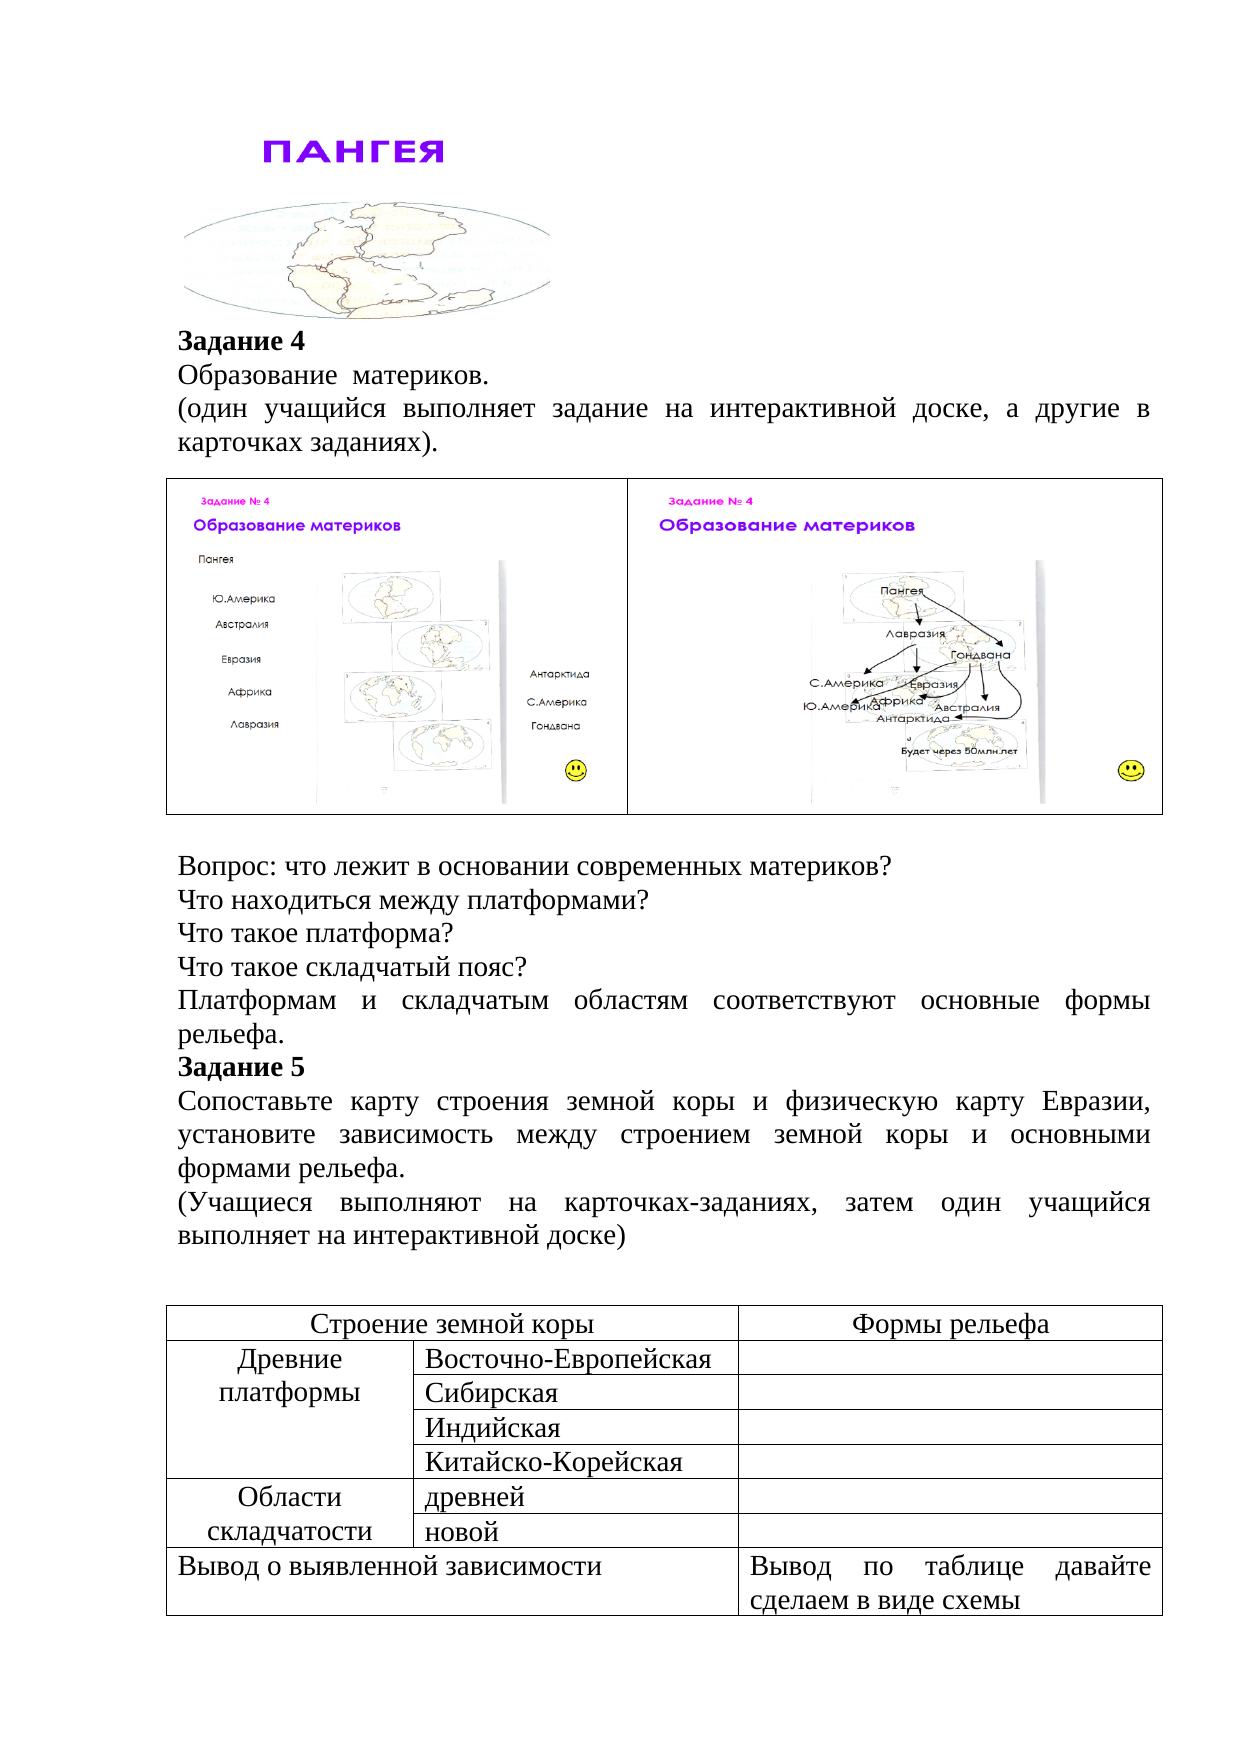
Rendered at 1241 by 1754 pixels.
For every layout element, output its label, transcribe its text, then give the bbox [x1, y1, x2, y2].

table_cell Сибирская [414, 1375, 738, 1409]
table_header Строение земной коры [167, 1306, 738, 1340]
table_cell Вывод о выявленной зависимости [167, 1548, 738, 1615]
text Задание 4 [177, 323, 1152, 357]
table_header [605, 479, 627, 814]
table_cell [739, 1341, 1162, 1374]
text Что такое складчатый пояс? [177, 949, 1152, 982]
text Образование материков. [177, 357, 1152, 390]
text Что такое платформа? [177, 915, 1152, 949]
text Сопоставьте карту строения земной коры и физическую карту Евразии, установите зависимость между строением земной коры и основными формами рельефа. [177, 1083, 1152, 1184]
table_header Формы рельефа [739, 1306, 1162, 1340]
table_cell Области складчатости [167, 1479, 413, 1547]
table_cell Китайско-Корейская [414, 1445, 738, 1478]
table_header [167, 479, 177, 814]
table_cell [739, 1445, 1162, 1478]
table_cell [739, 1410, 1162, 1443]
picture [177, 118, 556, 324]
text Задание 5 [177, 1049, 1152, 1083]
table_header [628, 479, 639, 814]
table_cell [739, 1479, 1162, 1513]
table_cell Индийская [414, 1410, 738, 1443]
table_cell Восточно-Европейская [414, 1341, 738, 1374]
text Вопрос: что лежит в основании современных материков? [177, 848, 1152, 882]
picture [639, 479, 1149, 814]
table_header [1149, 479, 1162, 814]
text (Учащиеся выполняют на карточках-заданиях, затем один учащийся выполняет на интерактивной доске) [177, 1184, 1152, 1251]
text Платформам и складчатым областям соответствуют основные формы рельефа. [177, 982, 1152, 1049]
picture [177, 479, 605, 814]
table_cell Древние платформы [167, 1341, 413, 1478]
table_cell древней [414, 1479, 738, 1513]
table_cell [739, 1514, 1162, 1547]
table_cell [739, 1375, 1162, 1409]
text Что находиться между платформами? [177, 882, 1152, 915]
table_cell новой [414, 1514, 738, 1547]
table_cell Вывод по таблице давайте сделаем в виде схемы [739, 1548, 1162, 1615]
text (один учащийся выполняет задание на интерактивной доске, а другие в карточках заданиях). [177, 390, 1152, 457]
